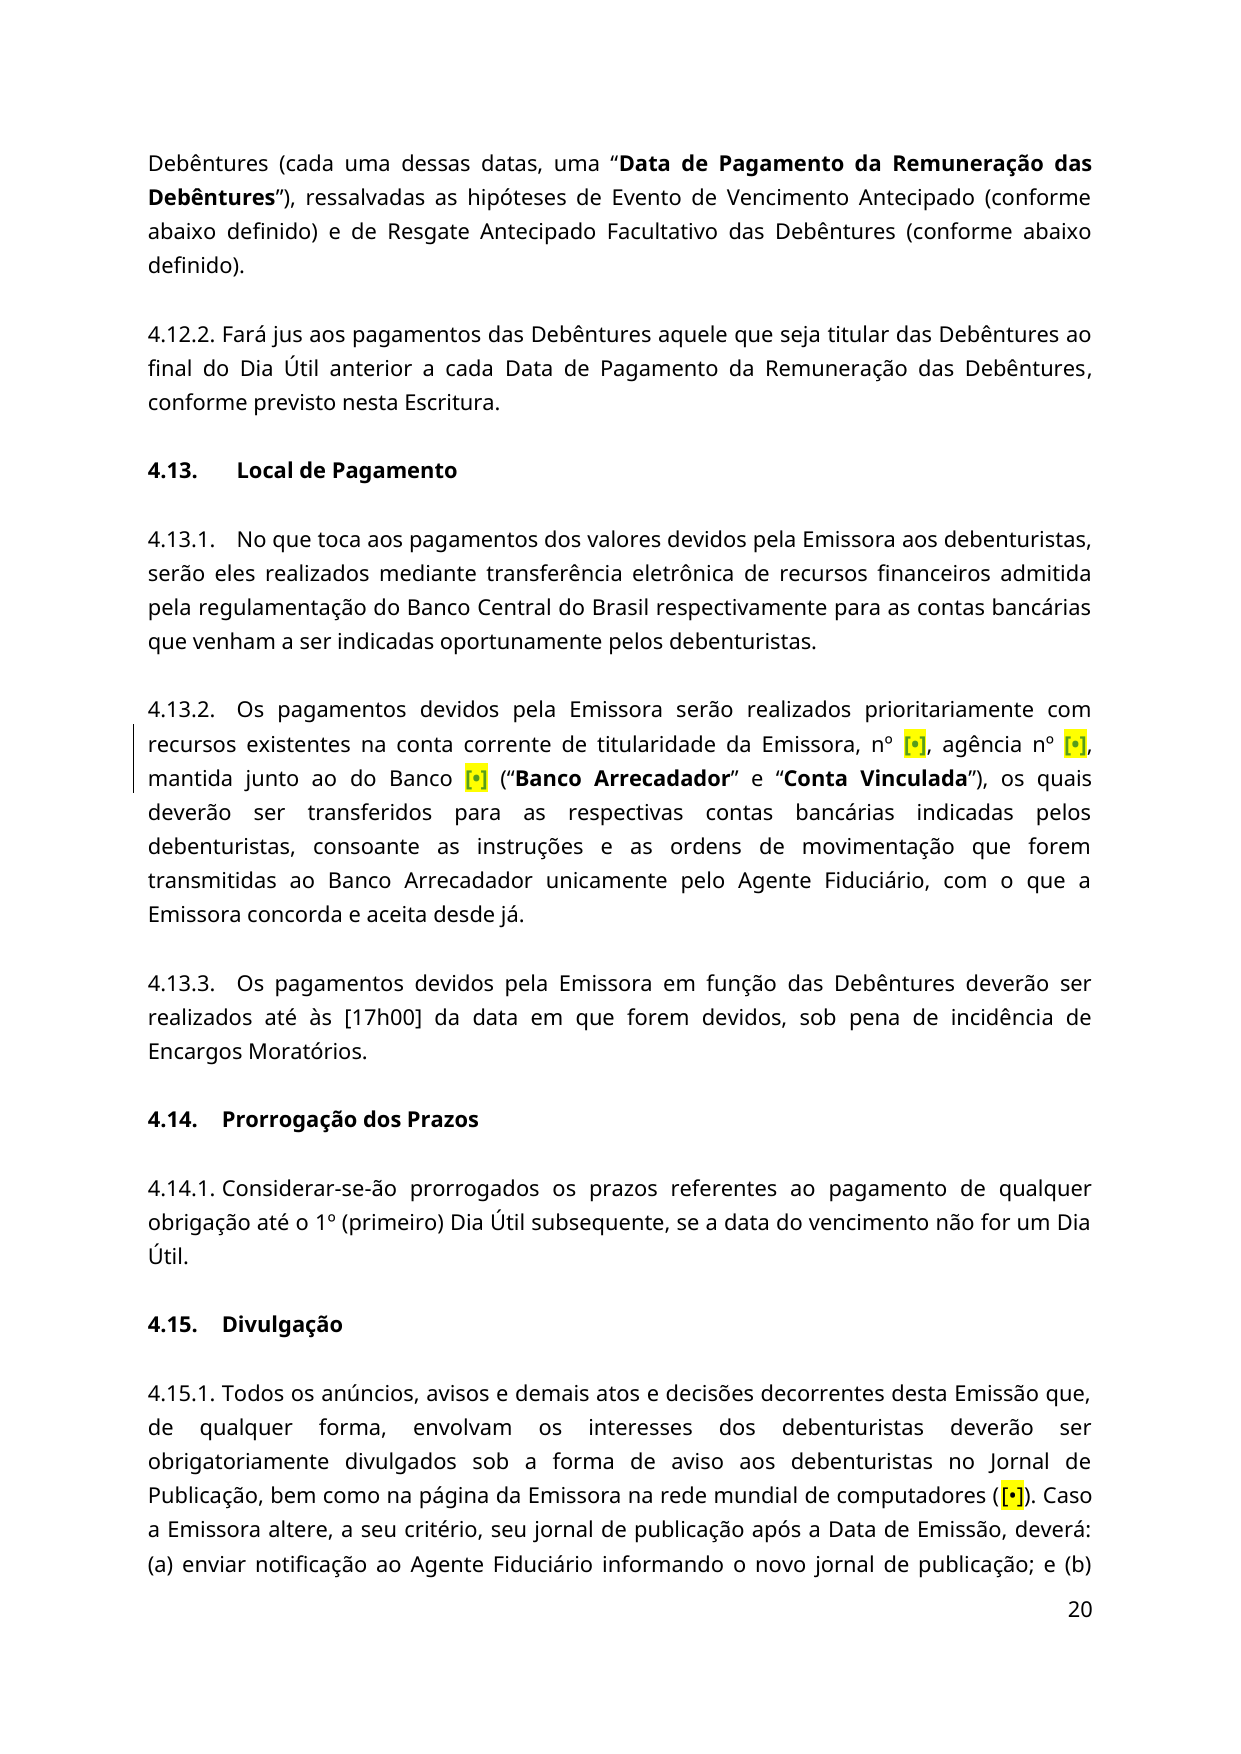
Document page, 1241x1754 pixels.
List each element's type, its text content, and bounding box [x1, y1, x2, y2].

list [148, 1378, 1092, 1578]
list Local de Pagamento [148, 455, 1092, 485]
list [148, 148, 1092, 280]
list Os pagamentos devidos pela Emissora em função das Debêntures deverão ser realizados até às [17h00] da data em que forem devidos, sob pena de incidência de Encargos Moratórios. [148, 968, 1092, 1066]
list No que toca aos pagamentos dos valores devidos pela Emissora aos debenturistas, serão eles realizados mediante transferência eletrônica de recursos financeiros admitida pela regulamentação do Banco Central do Brasil respectivamente para as contas bancárias que venham a ser indicadas oportunamente pelos debenturistas. [148, 523, 1092, 656]
list Considerar-se-ão prorrogados os prazos referentes ao pagamento de qualquer obrigação até o 1º (primeiro) Dia Útil subsequente, se a data do vencimento não for um Dia Útil. [148, 1173, 1092, 1271]
list Os pagamentos devidos pela Emissora serão realizados prioritariamente com recursos existentes na conta corrente de titularidade da Emissora, nº [•], agência nº [•], mantida junto ao do Banco [•] (“Banco Arrecadador” e “Conta Vinculada”), os quais deverão ser transferidos para as respectivas contas bancárias indicadas pelos debenturistas, consoante as instruções e as ordens de movimentação que forem transmitidas ao Banco Arrecadador unicamente pelo Agente Fiduciário, com o que a Emissora concorda e aceita desde já. [148, 694, 1092, 929]
list Prorrogação dos Prazos [148, 1104, 1092, 1134]
list Fará jus aos pagamentos das Debêntures aquele que seja titular das Debêntures ao final do Dia Útil anterior a cada Data de Pagamento da Remuneração das Debêntures, conforme previsto nesta Escritura. [148, 318, 1092, 417]
list Divulgação [148, 1309, 1092, 1339]
